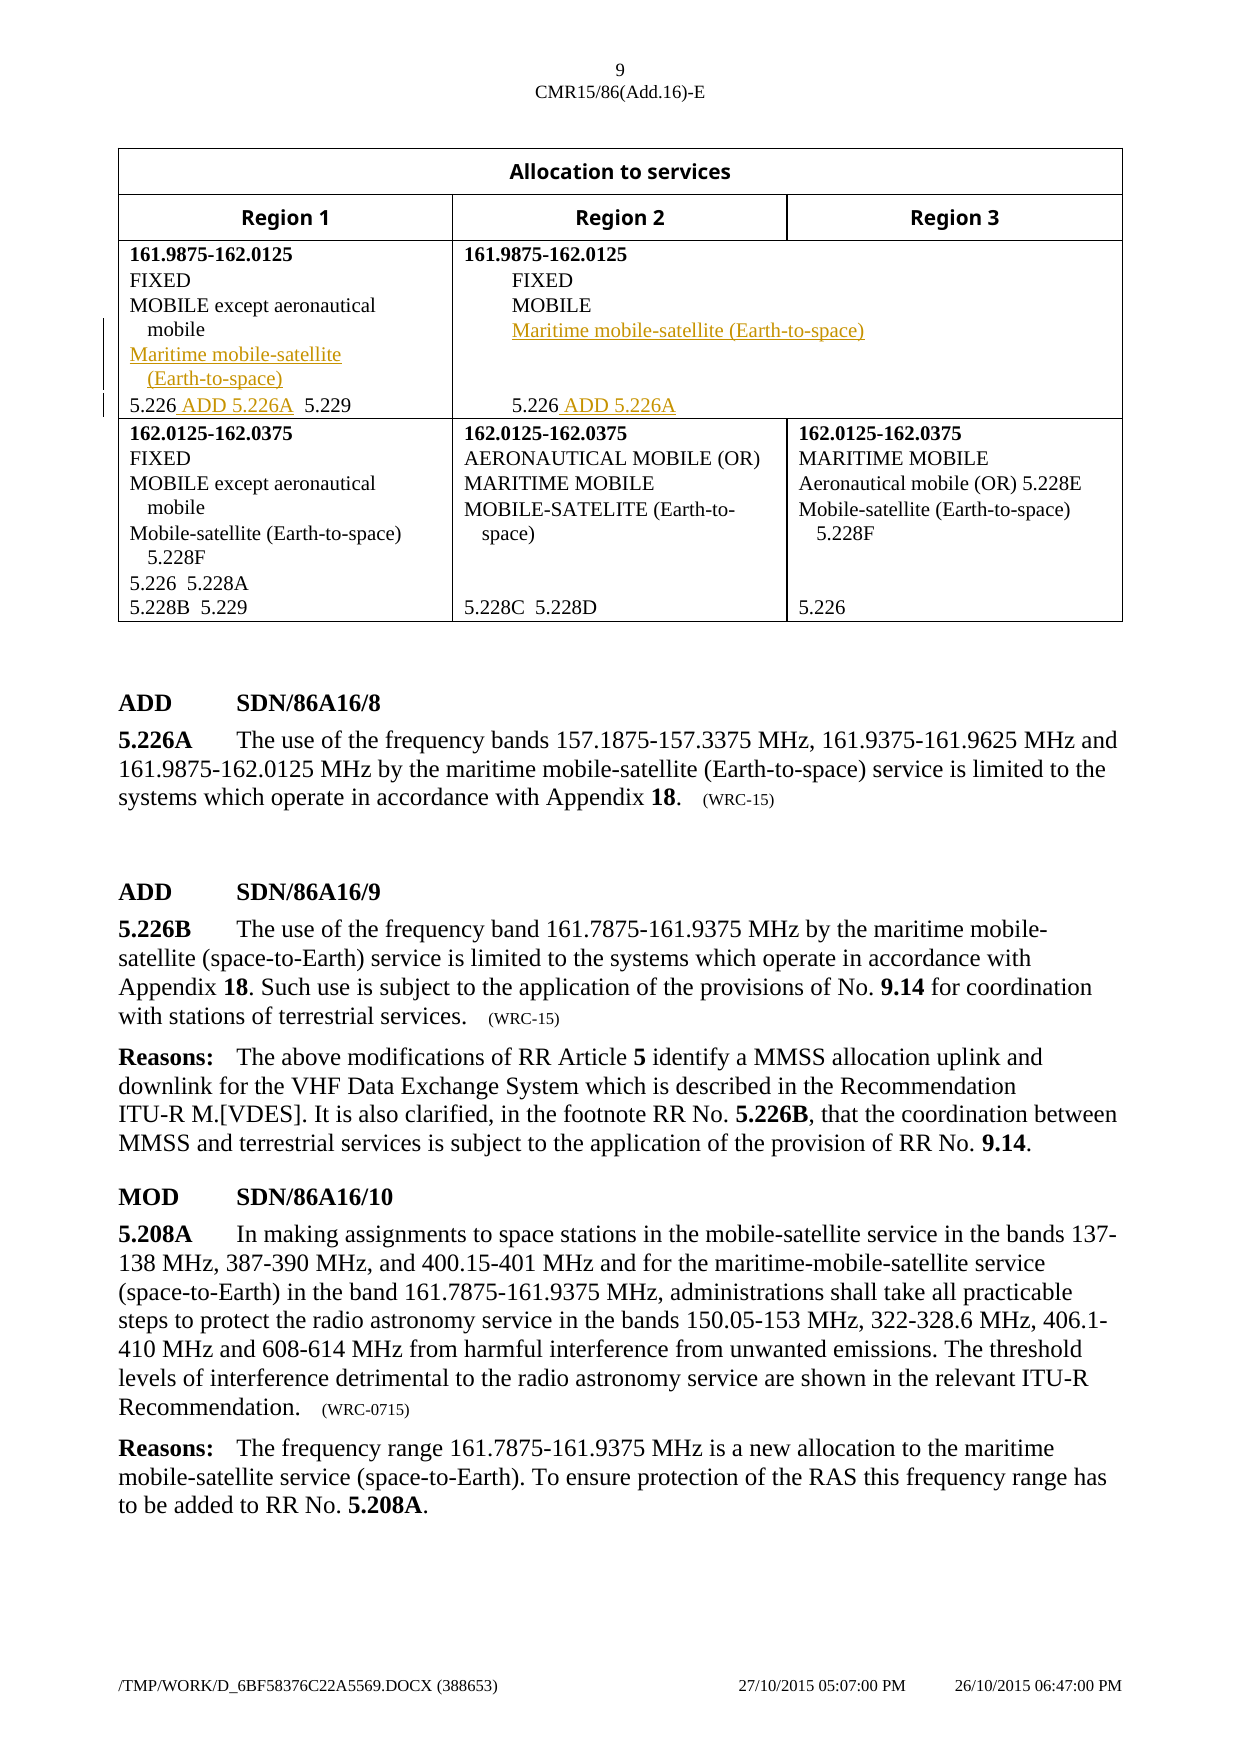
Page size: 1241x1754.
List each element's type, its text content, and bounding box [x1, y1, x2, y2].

text Reasons: The frequency range 161.7875-161.9375 MHz is a new allocation to the maritime mobile-satellite service (space-to-Earth). To ensure protection of the RAS this frequency range has to be added to RR No. 5.208A. [118, 1433, 1122, 1519]
text ADD SDN/86A16/9 [118, 877, 1122, 906]
table_cell 162.0125-162.0375 MARITIME MOBILE Aeronautical mobile (OR) 5.228E Mobile-satellite (Earth-to-space) 5.228F [788, 419, 1122, 570]
table_cell 5.226 [453, 392, 1122, 418]
text Reasons: The above modifications of RR Article 5 identify a MMSS allocation uplink and downlink for the VHF Data Exchange System which is described in the Recommendation ITU-R M.[VDES]. It is also clarified, in the footnote RR No. 5.226B, that the coordination between MMSS and terrestrial services is subject to the application of the provision of RR No. 9.14. [118, 1042, 1122, 1157]
text 5.208A In making assignments to space stations in the mobile-satellite service in the bands 137-138 MHz, 387-390 MHz 400.15-401 MHz, administrations shall take all practicable steps to protect the radio astronomy service in the bands 150.05-153 MHz, 322-328.6 MHz, 406.1-410 MHz and 608-614 MHz from harmful interference from unwanted emissions. The threshold levels of interference detrimental to the radio astronomy service are shown in the relevant ITU-R Recommendation. (WRC-) [118, 1219, 1122, 1420]
table_cell Region 1 [119, 195, 452, 240]
text 5.226B The use of the frequency band 161.7875-161.9375 MHz by the maritime mobile-satellite (space-to-Earth) service is limited to the systems which operate in accordance with Appendix 18. Such use is subject to the application of the provisions of No. 9.14 for coordination with stations of terrestrial services. (WRC-15) [118, 914, 1122, 1029]
table_cell 162.0125-162.0375 AERONAUTICAL MOBILE (OR) MARITIME MOBILE MOBILE-SATELITE (Earth-to-space) [453, 419, 786, 570]
text MOD SDN/86A16/10 [118, 1182, 1122, 1211]
table_cell 161.9875-162.0125 FIXED MOBILE except aeronautical mobile [119, 241, 452, 392]
text 5.226A The use of the frequency bands 157.1875-157.3375 MHz, 161.9375-161.9625 MHz and 161.9875-162.0125 MHz by the maritime mobile-satellite (Earth-to-space) service is limited to the systems which operate in accordance with Appendix 18. (WRC-15) [118, 725, 1122, 811]
table_cell 5.226 5.229 [119, 392, 452, 418]
text ADD SDN/86A16/8 [118, 688, 1122, 717]
table_cell 161.9875-162.0125 FIXED MOBILE [453, 241, 1122, 392]
table_cell 162.0125-162.0375 FIXED MOBILE except aeronautical mobile Mobile-satellite (Earth-to-space) 5.228F [119, 419, 452, 570]
table_header Allocation to services [119, 149, 1122, 194]
table_cell Region 3 [788, 195, 1122, 240]
table_cell Region 2 [453, 195, 786, 240]
table_cell 5.226 [788, 570, 1122, 621]
table_cell 5.228C 5.228D [453, 570, 786, 621]
table_cell 5.226 5.228A 5.228B 5.229 [119, 570, 452, 621]
